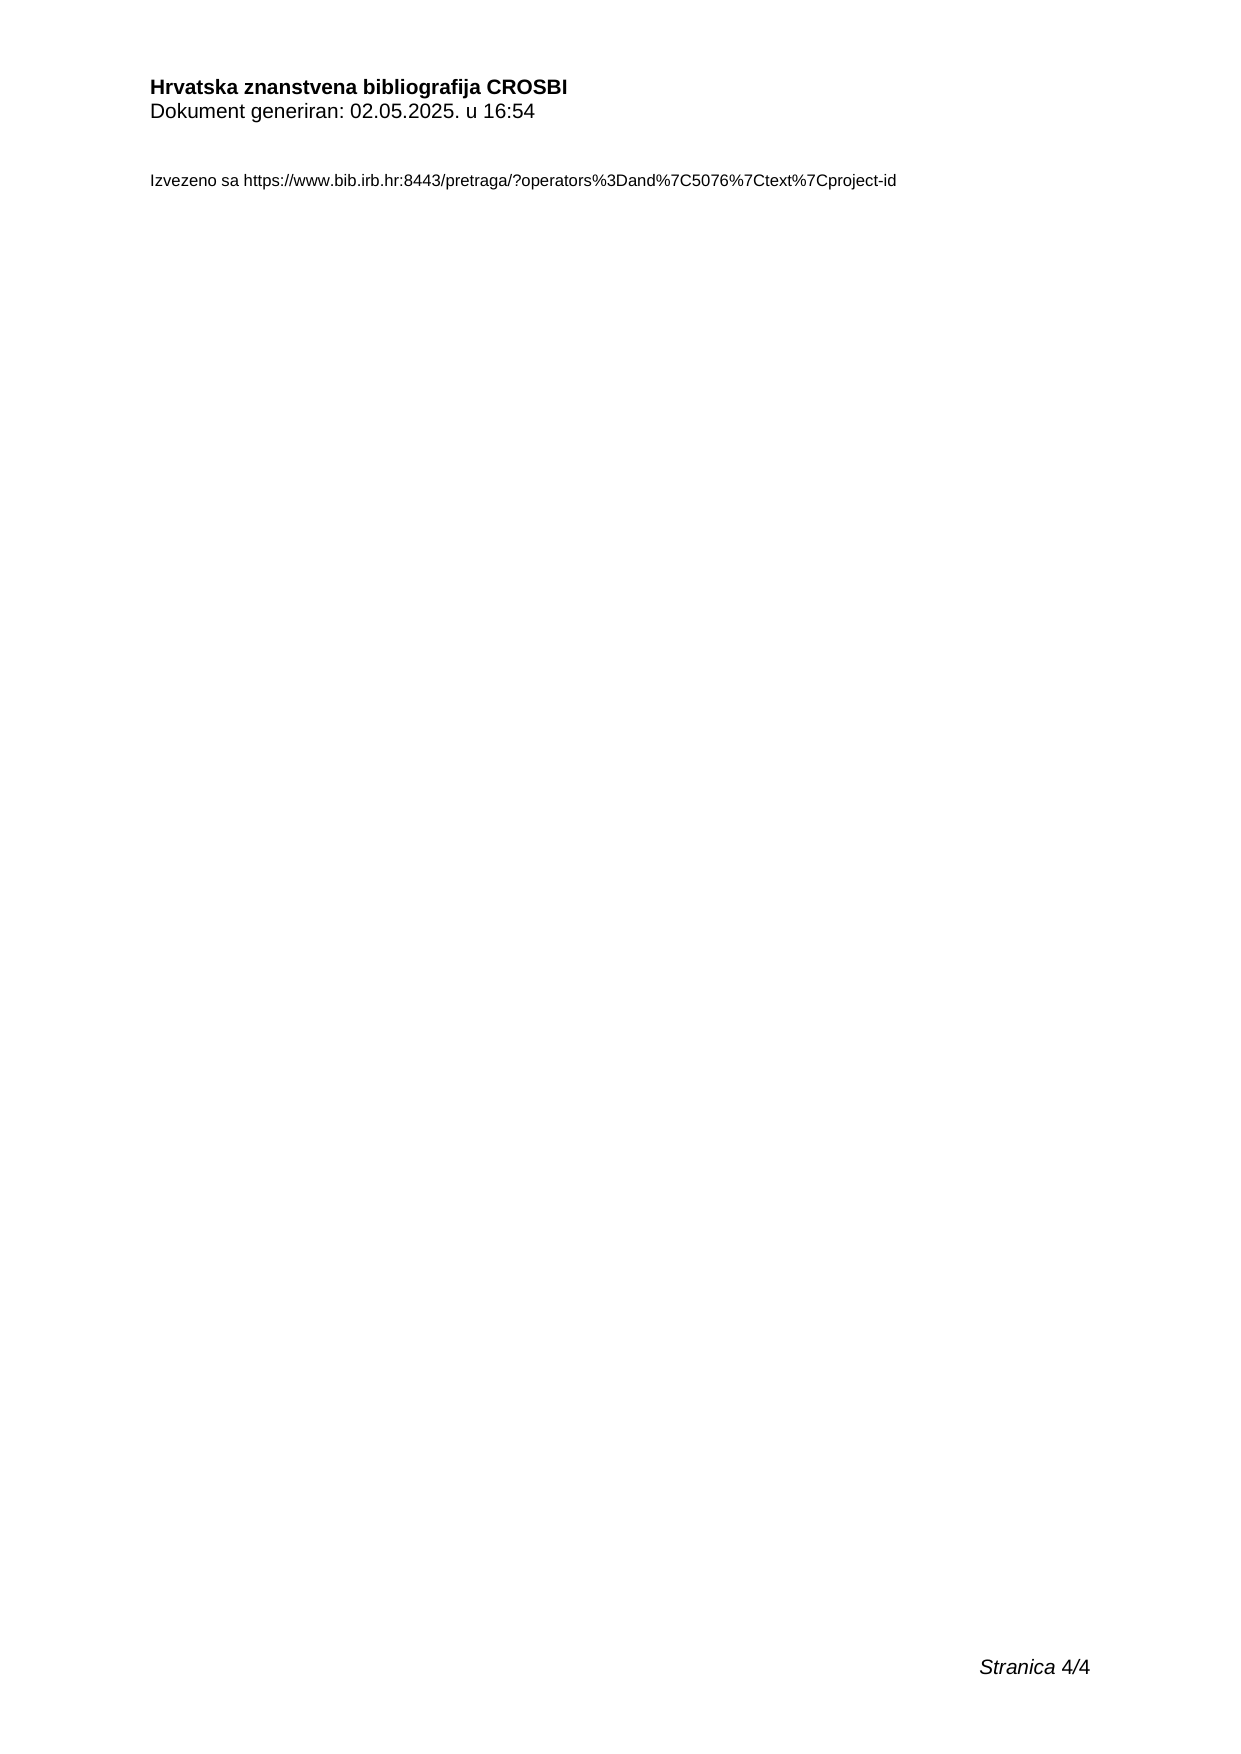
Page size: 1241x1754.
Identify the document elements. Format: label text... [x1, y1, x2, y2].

text Izvezeno sa https://www.bib.irb.hr:8443/pretraga/?operators%3Dand%7C5076%7Ctext%7Cproject-id [150, 171, 1090, 190]
